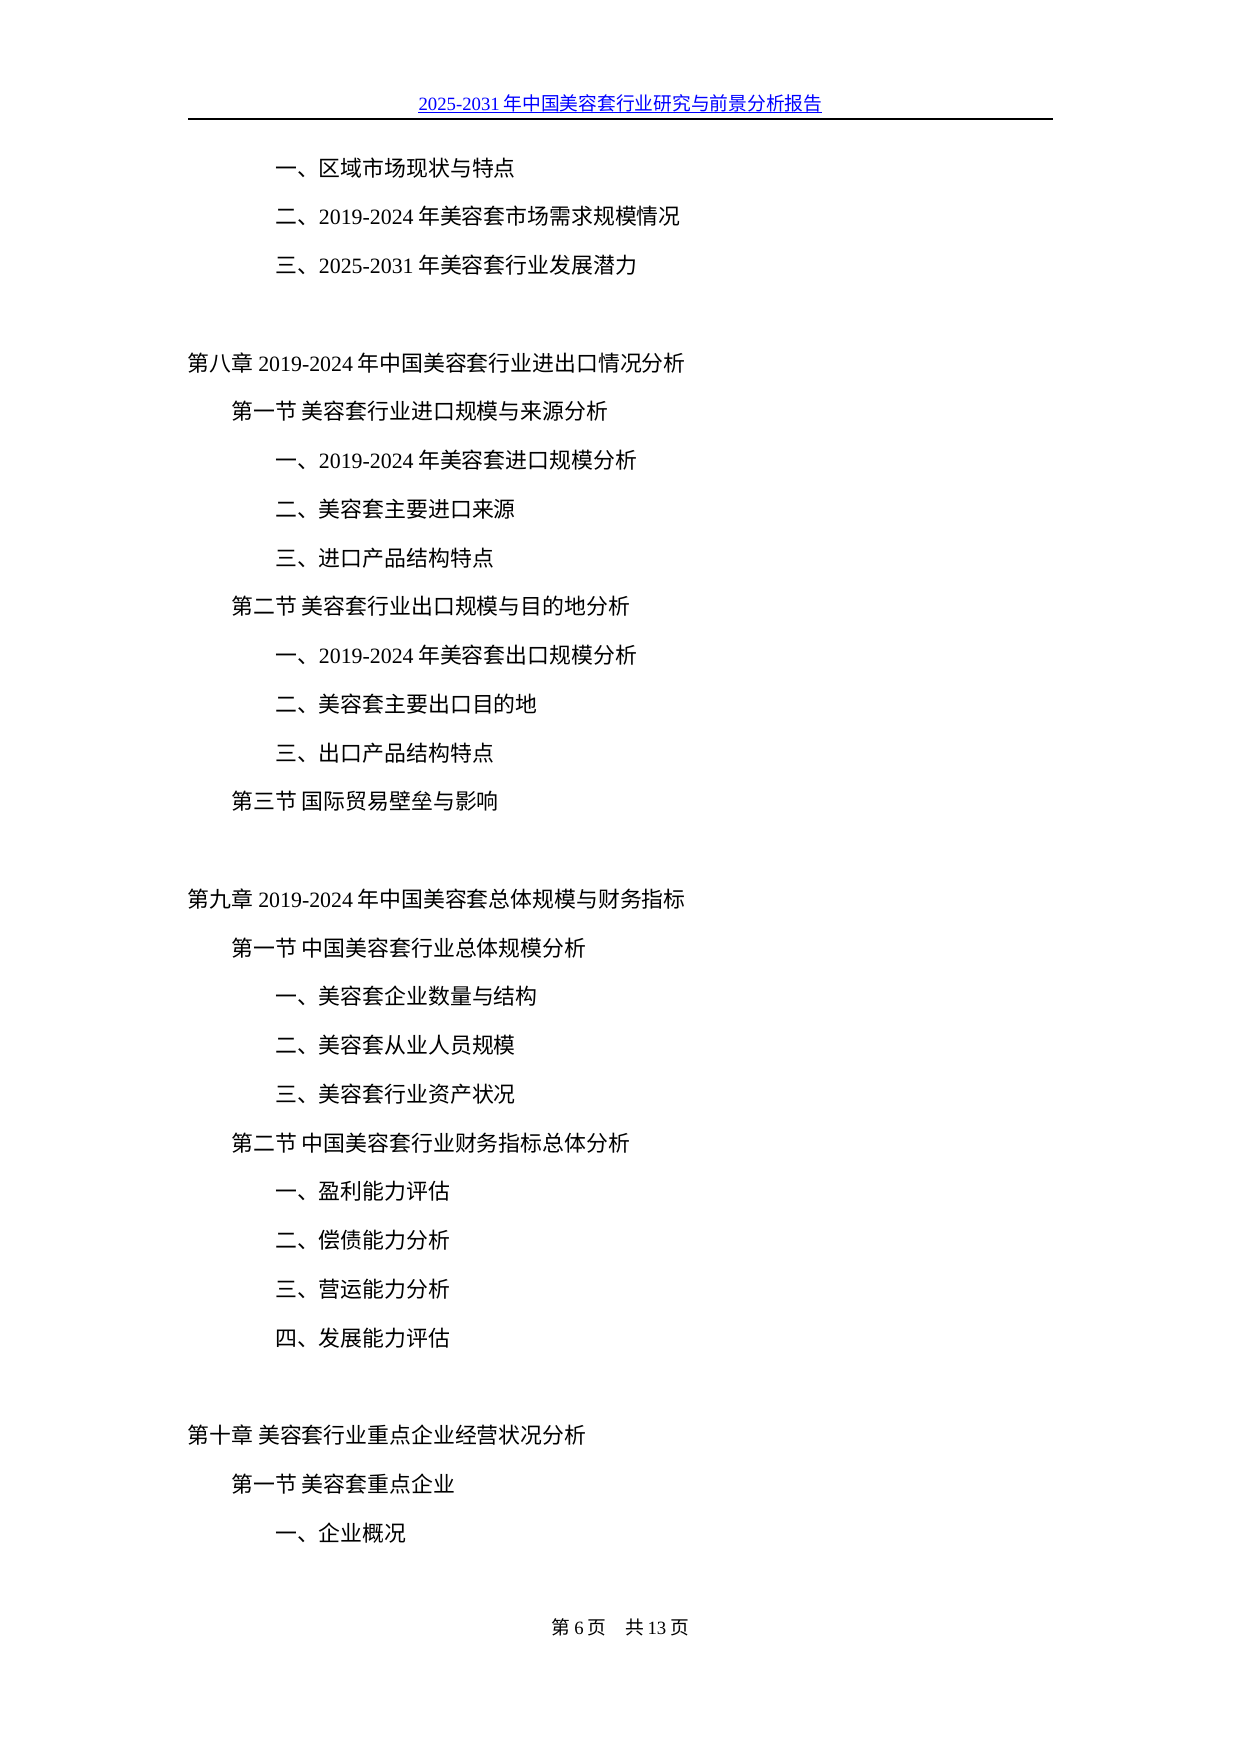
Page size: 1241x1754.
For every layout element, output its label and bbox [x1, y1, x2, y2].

text [187, 150, 1053, 1548]
